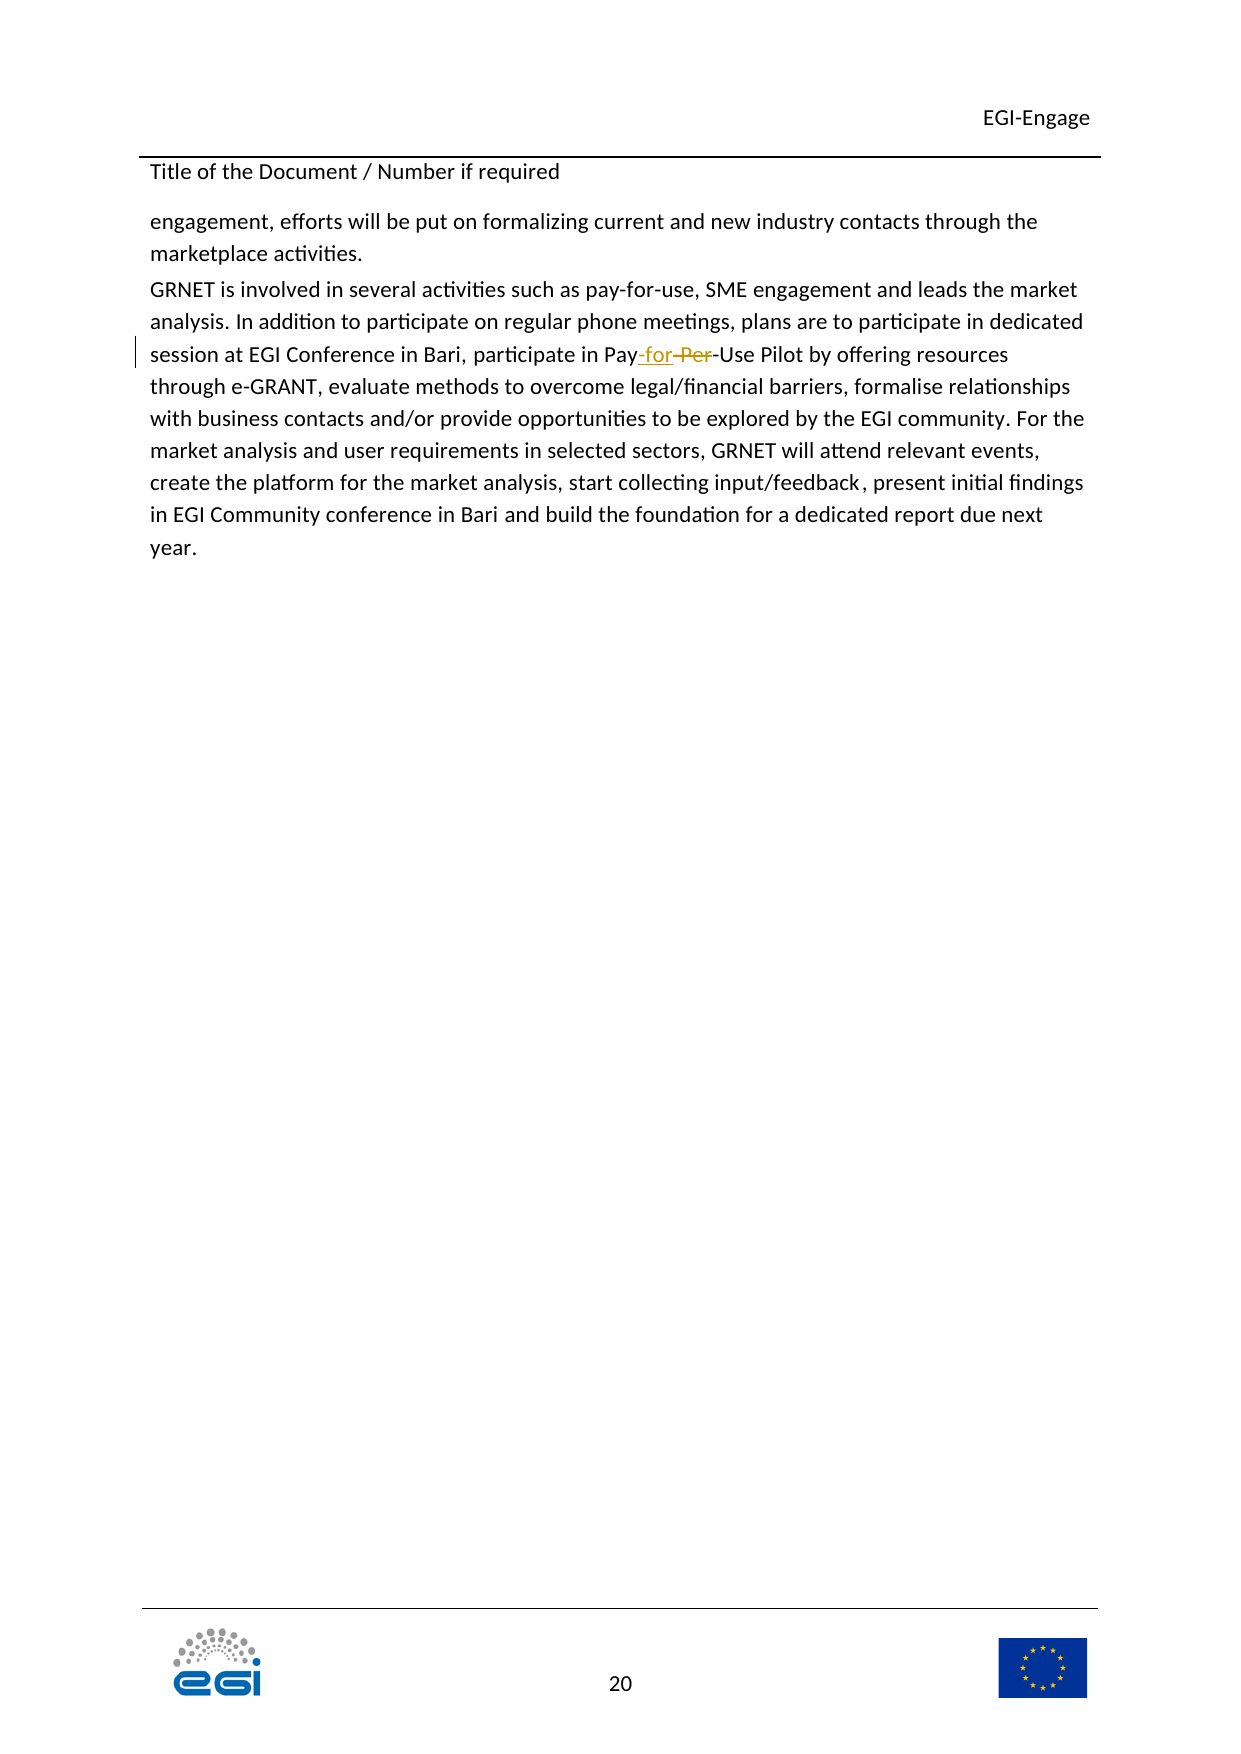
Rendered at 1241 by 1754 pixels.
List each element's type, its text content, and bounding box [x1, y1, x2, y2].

text GRNET is involved in several activities such as pay-for-use, SME engagement and leads the market analysis. In addition to participate on regular phone meetings, plans are to participate in dedicated session at EGI Conference in Bari, participate in Pay-Use Pilot by offering resources through e-GRANT, evaluate methods to overcome legal/financial barriers, formalise relationships with business contacts and/or provide opportunities to be explored by the EGI community. For the market analysis and user requirements in selected sectors, GRNET will attend relevant events, create the platform for the market analysis, start collecting input/feedback, present initial findings in EGI Community conference in Bari and build the foundation for a dedicated report due next year. [150, 275, 1090, 561]
picture [998, 1638, 1088, 1698]
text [150, 207, 1090, 267]
picture [153, 1626, 279, 1698]
